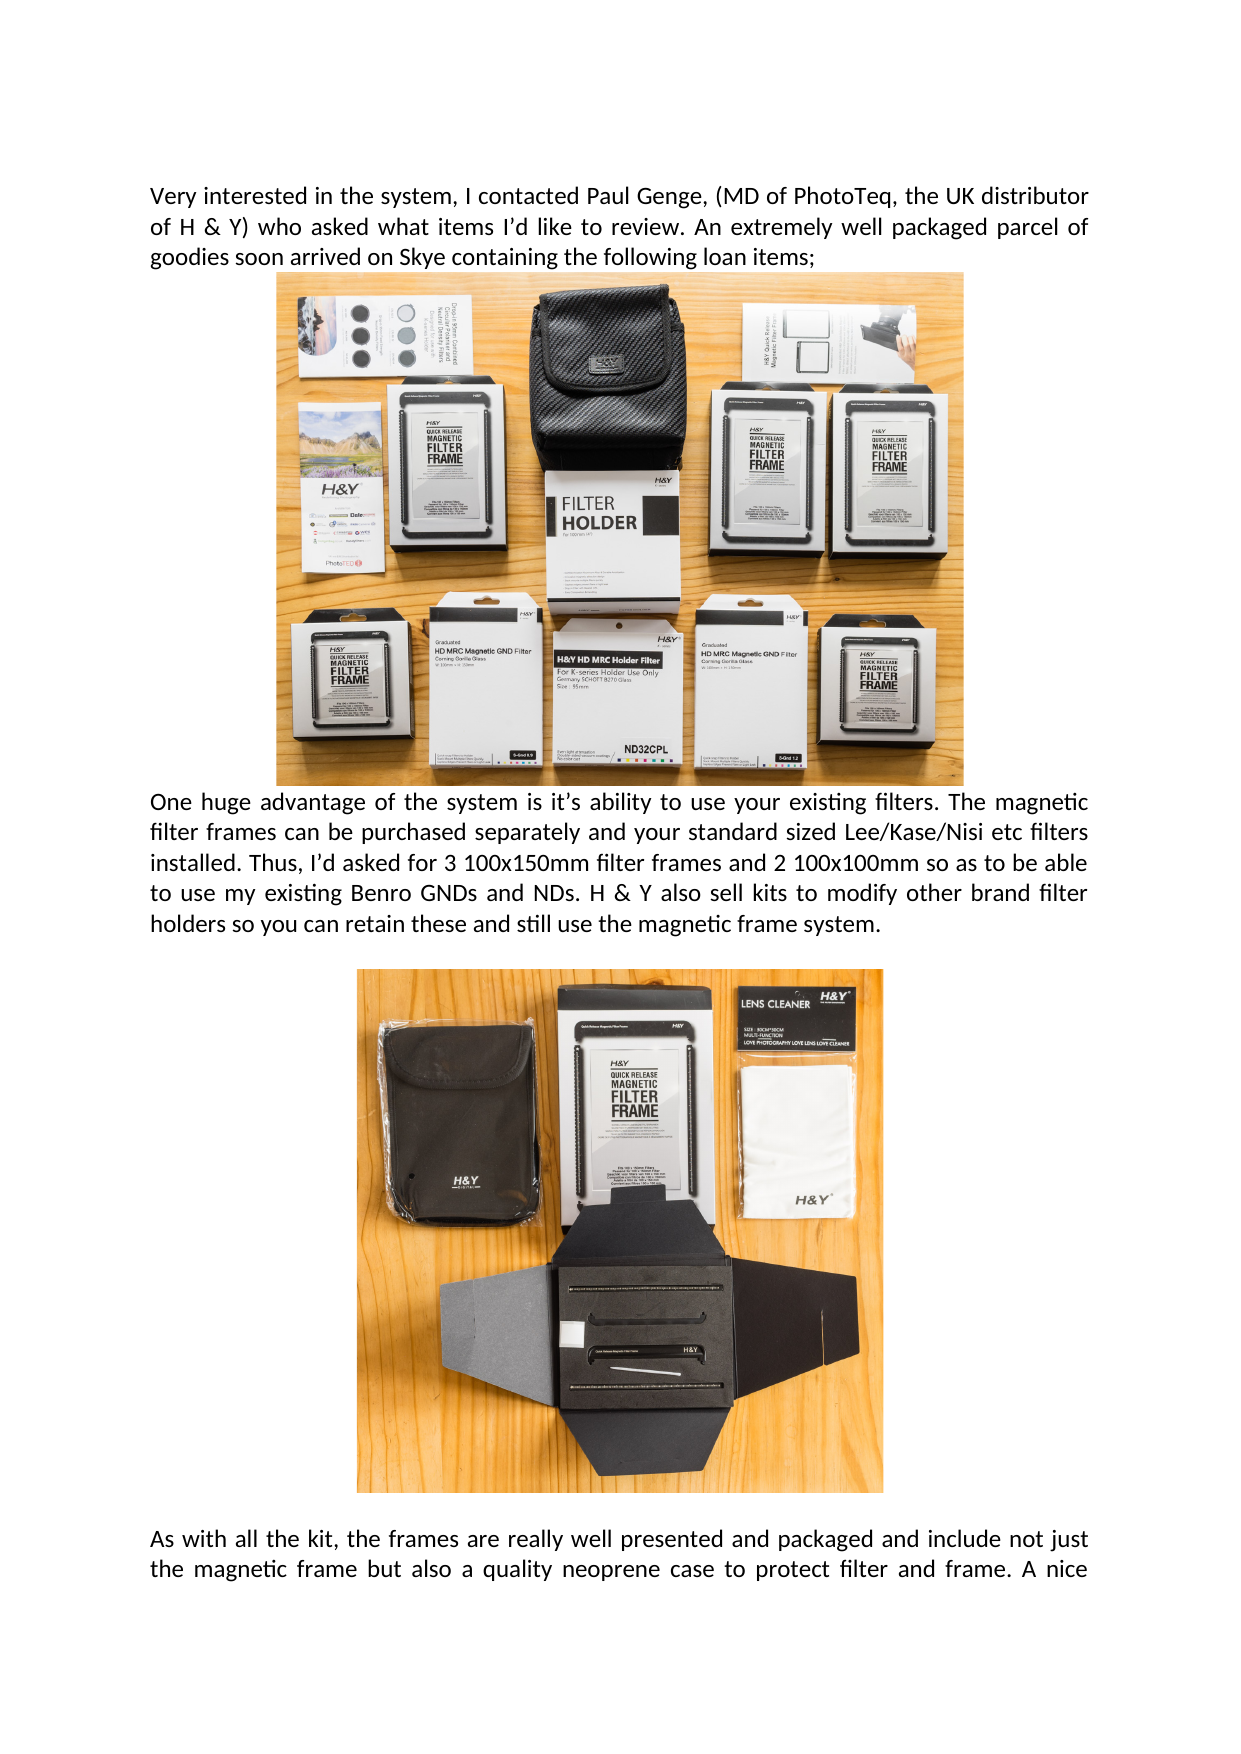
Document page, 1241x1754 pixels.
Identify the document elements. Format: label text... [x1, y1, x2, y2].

picture [356, 969, 884, 1493]
text One huge advantage of the system is it’s ability to use your existing filters. The magnetic filter frames can be purchased separately and your standard sized Lee/Kase/Nisi etc filters installed. Thus, I’d asked for 3 100x150mm filter frames and 2 100x100mm so as to be able to use my existing Benro GNDs and NDs. H & Y also sell kits to modify other brand filter holders so you can retain these and still use the magnetic frame system. [150, 786, 1090, 939]
picture [276, 272, 964, 786]
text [150, 1523, 1090, 1584]
text Very interested in the system, I contacted Paul Genge, (MD of PhotoTeq, the UK distributor of H & Y) who asked what items I’d like to review. An extremely well packaged parcel of goodies soon arrived on Skye containing the following loan items; [150, 181, 1090, 272]
